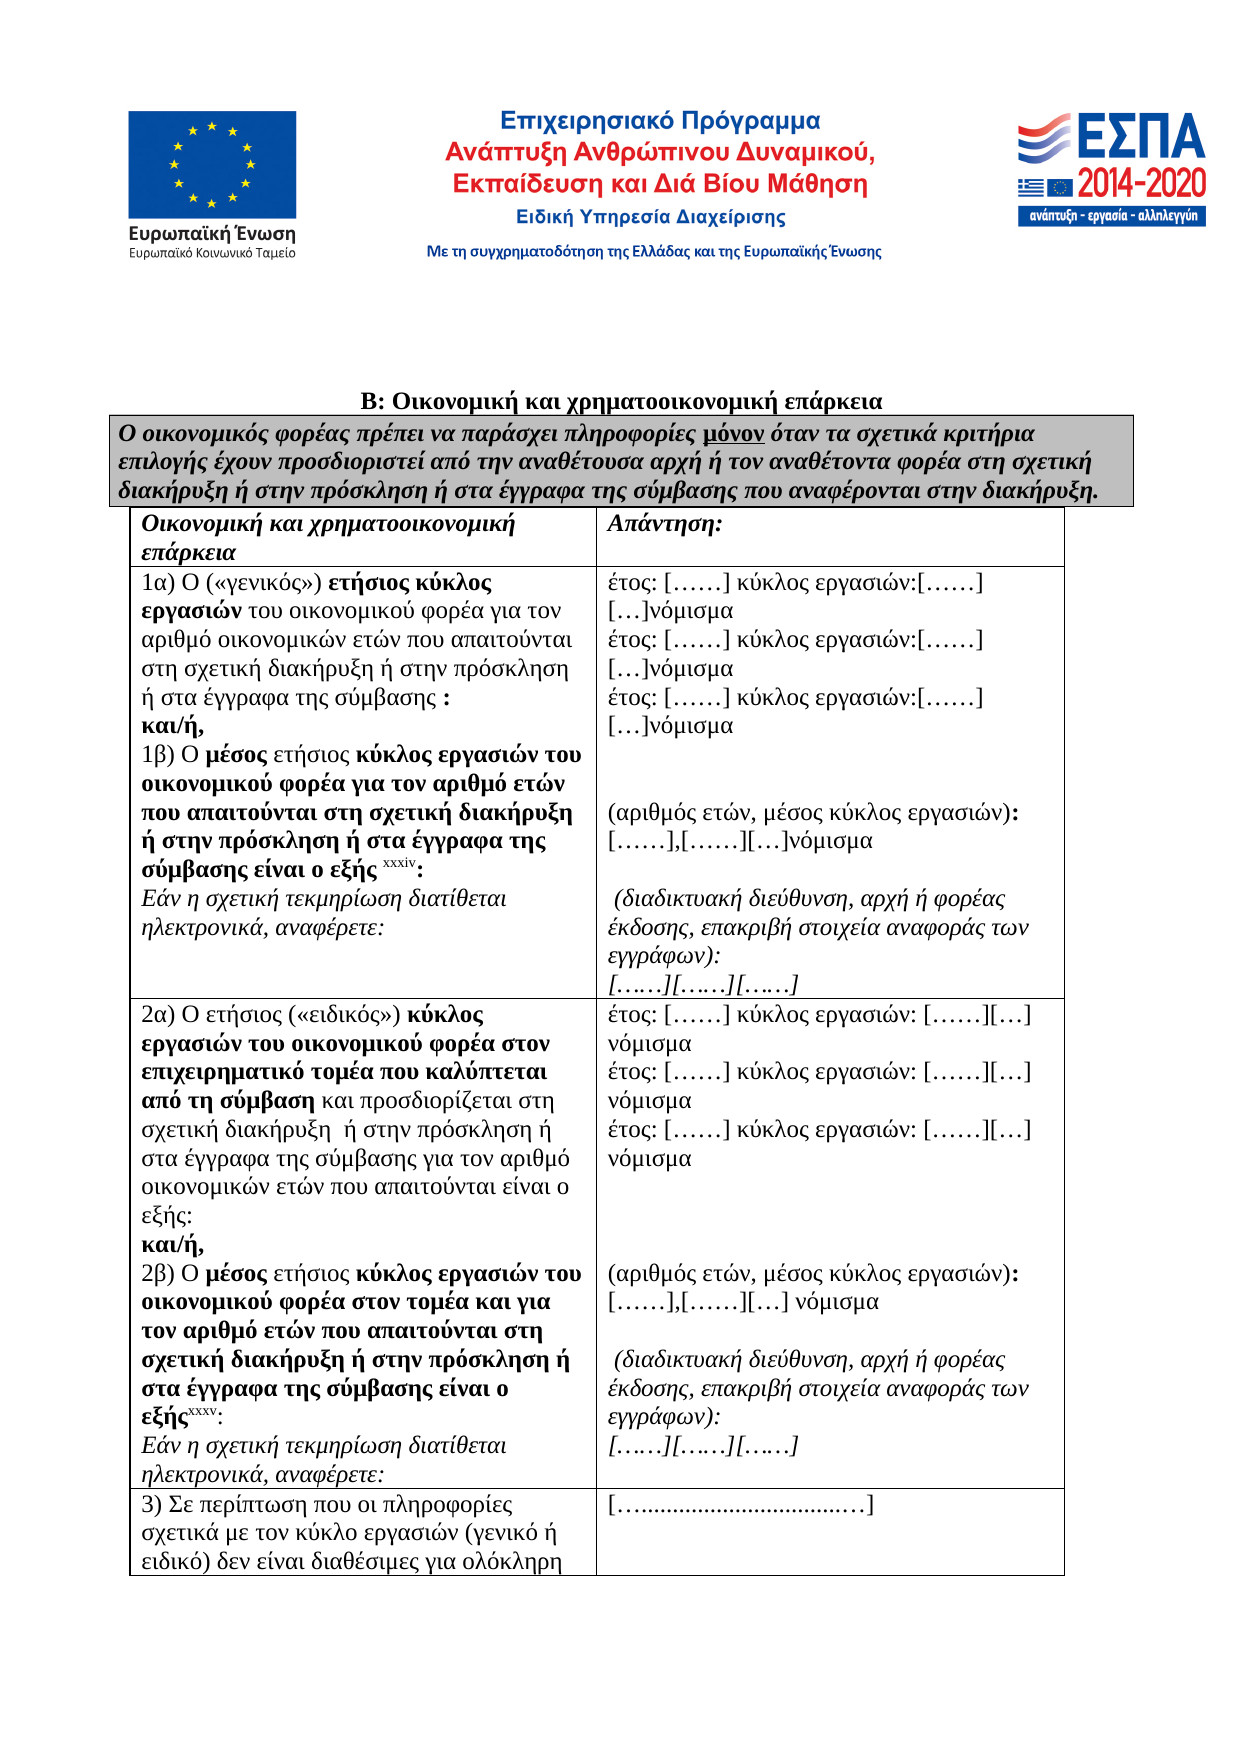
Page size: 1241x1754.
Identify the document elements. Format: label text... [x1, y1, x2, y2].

picture [118, 103, 1212, 281]
table_header Οικονομική και χρηματοοικονομική επάρκεια [131, 508, 596, 566]
table_cell […................................…] [597, 1489, 1064, 1575]
text Ο οικονομικός φορέας πρέπει να παράσχει πληροφορίες μόνον όταν τα σχετικά κριτήρια επιλογής έχουν προσδιοριστεί από την αναθέτουσα αρχή ή τον αναθέτοντα φορέα στη σχετική διακήρυξη ή στην πρόσκληση ή στα έγγραφα της σύμβασης που αναφέρονται στην διακήρυξη. [110, 416, 1133, 506]
text Β: Οικονομική και χρηματοοικονομική επάρκεια [118, 386, 1125, 414]
table_header Απάντηση: [597, 508, 1064, 566]
table_cell 1α) Ο («γενικός») ετήσιος κύκλος εργασιών του οικονομικού φορέα για τον αριθμό οικονομικών ετών που απαιτούνται στη σχετική διακήρυξη ή στην πρόσκληση ή στα έγγραφα της σύμβασης : και/ή, 1β) Ο μέσος ετήσιος κύκλος εργασιών του οικονομικού φορέα για τον αριθμό ετών που απαιτούνται στη σχετική διακήρυξη ή στην πρόσκληση ή στα έγγραφα της σύμβασης είναι ο εξής : Εάν η σχετική τεκμηρίωση διατίθεται ηλεκτρονικά, αναφέρετε: [131, 567, 596, 998]
table_cell 2α) Ο ετήσιος («ειδικός») κύκλος εργασιών του οικονομικού φορέα στον επιχειρηματικό τομέα που καλύπτεται από τη σύμβαση και προσδιορίζεται στη σχετική διακήρυξη ή στην πρόσκληση ή στα έγγραφα της σύμβασης για τον αριθμό οικονομικών ετών που απαιτούνται είναι ο εξής: και/ή, 2β) Ο μέσος ετήσιος κύκλος εργασιών του οικονομικού φορέα στον τομέα και για τον αριθμό ετών που απαιτούνται στη σχετική διακήρυξη ή στην πρόσκληση ή στα έγγραφα της σύμβασης είναι ο εξής: Εάν η σχετική τεκμηρίωση διατίθεται ηλεκτρονικά, αναφέρετε: [131, 999, 596, 1488]
table_cell έτος: [……] κύκλος εργασιών:[……][…]νόμισμα έτος: [……] κύκλος εργασιών:[……][…]νόμισμα έτος: [……] κύκλος εργασιών:[……][…]νόμισμα (αριθμός ετών, μέσος κύκλος εργασιών): [……],[……][…]νόμισμα (διαδικτυακή διεύθυνση, αρχή ή φορέας έκδοσης, επακριβή στοιχεία αναφοράς των εγγράφων): [……][……][……] [597, 567, 1064, 998]
table_cell έτος: [……] κύκλος εργασιών: [……][…] νόμισμα έτος: [……] κύκλος εργασιών: [……][…] νόμισμα έτος: [……] κύκλος εργασιών: [……][…] νόμισμα (αριθμός ετών, μέσος κύκλος εργασιών): [……],[……][…] νόμισμα (διαδικτυακή διεύθυνση, αρχή ή φορέας έκδοσης, επακριβή στοιχεία αναφοράς των εγγράφων): [……][……][……] [597, 999, 1064, 1488]
